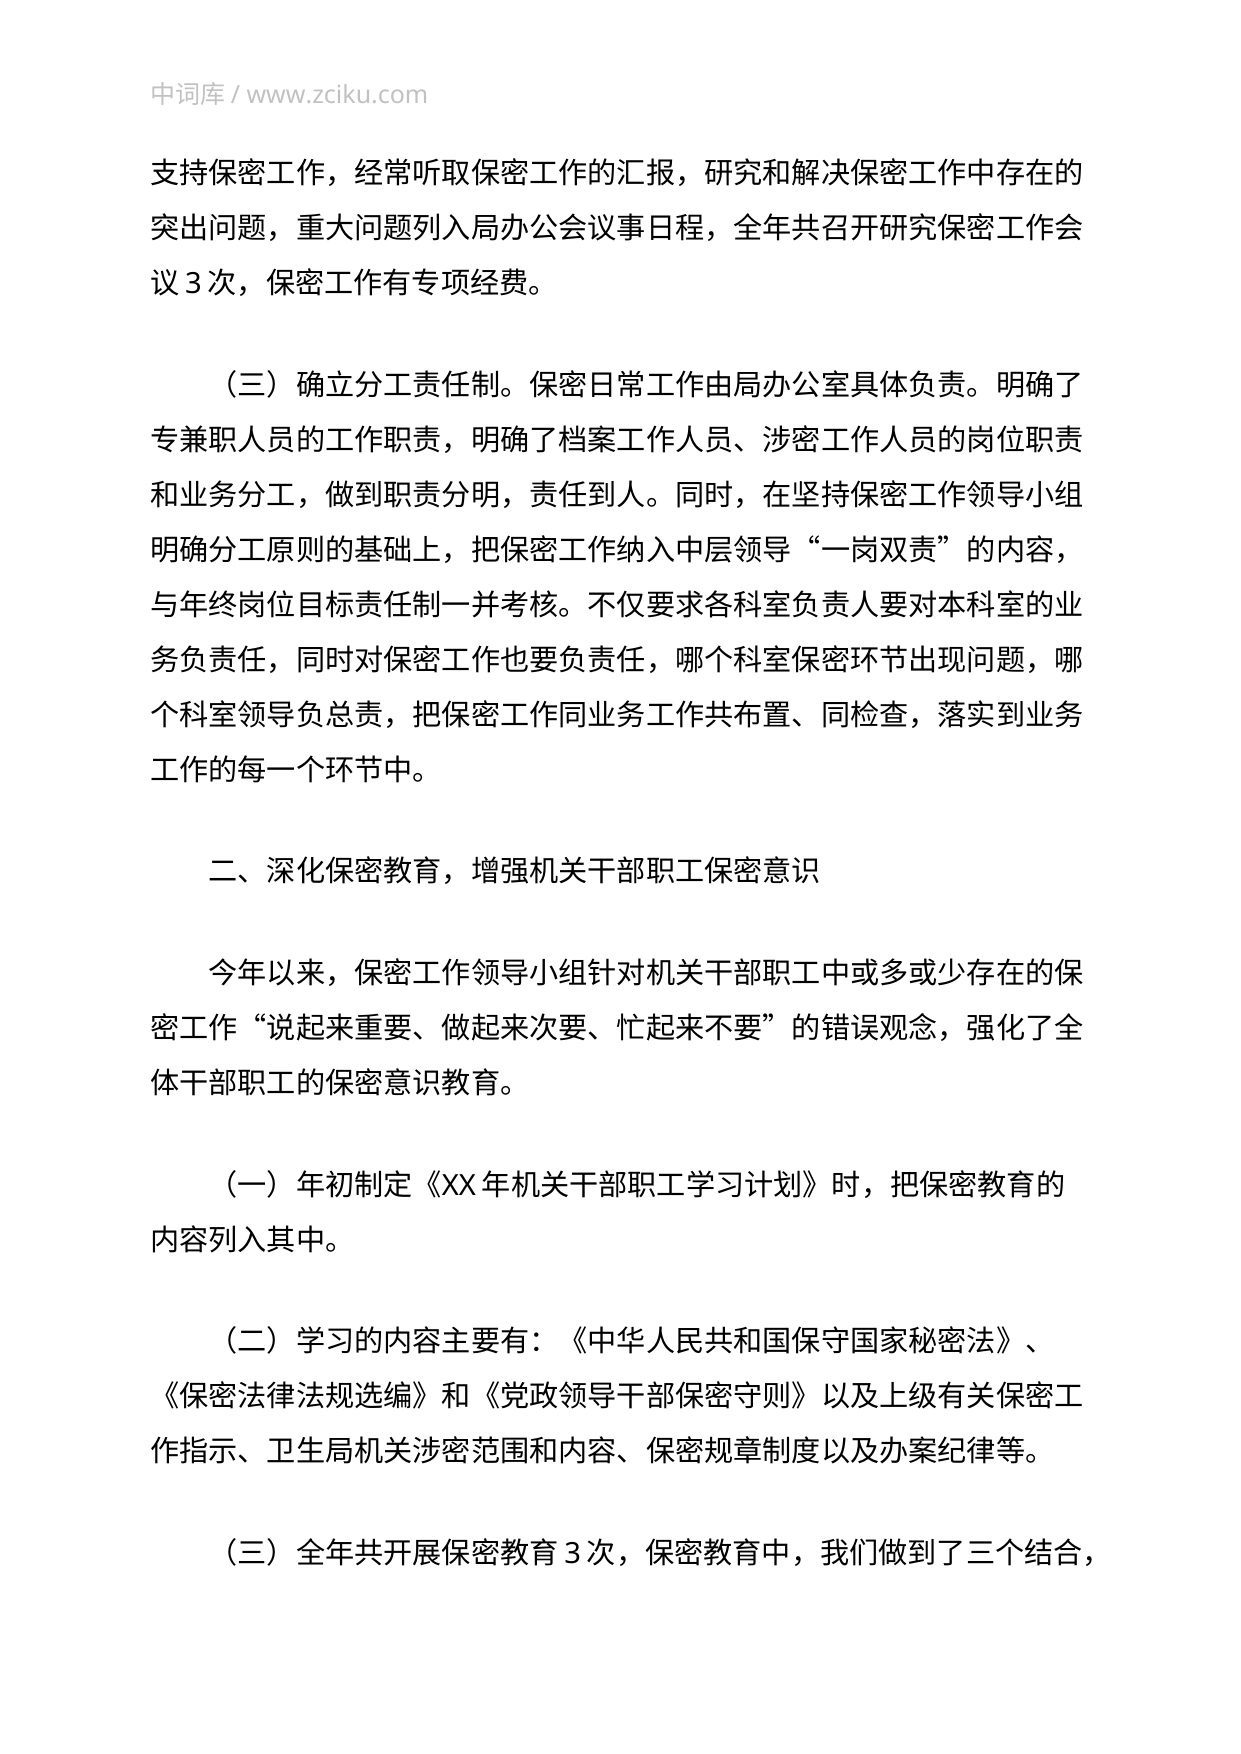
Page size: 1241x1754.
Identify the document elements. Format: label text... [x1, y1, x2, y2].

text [150, 1529, 1090, 1572]
text （三）确立分工责任制。保密日常工作由局办公室具体负责。明确了专兼职人员的工作职责，明确了档案工作人员、涉密工作人员的岗位职责和业务分工，做到职责分明，责任到人。同时，在坚持保密工作领导小组明确分工原则的基础上，把保密工作纳入中层领导“一岗双责”的内容，与年终岗位目标责任制一并考核。不仅要求各科室负责人要对本科室的业务负责任，同时对保密工作也要负责任，哪个科室保密环节出现问题，哪个科室领导负总责，把保密工作同业务工作共布置、同检查，落实到业务工作的每一个环节中。 [150, 362, 1090, 788]
text （二）学习的内容主要有：《中华人民共和国保守国家秘密法》、《保密法律法规选编》和《党政领导干部保密守则》以及上级有关保密工作指示、卫生局机关涉密范围和内容、保密规章制度以及办案纪律等。 [150, 1318, 1090, 1470]
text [150, 150, 1090, 302]
text 今年以来，保密工作领导小组针对机关干部职工中或多或少存在的保密工作“说起来重要、做起来次要、忙起来不要”的错误观念，强化了全体干部职工的保密意识教育。 [150, 949, 1090, 1102]
text 二、深化保密教育，增强机关干部职工保密意识 [150, 848, 1090, 890]
text （一）年初制定《XX年机关干部职工学习计划》时，把保密教育的内容列入其中。 [150, 1161, 1090, 1258]
